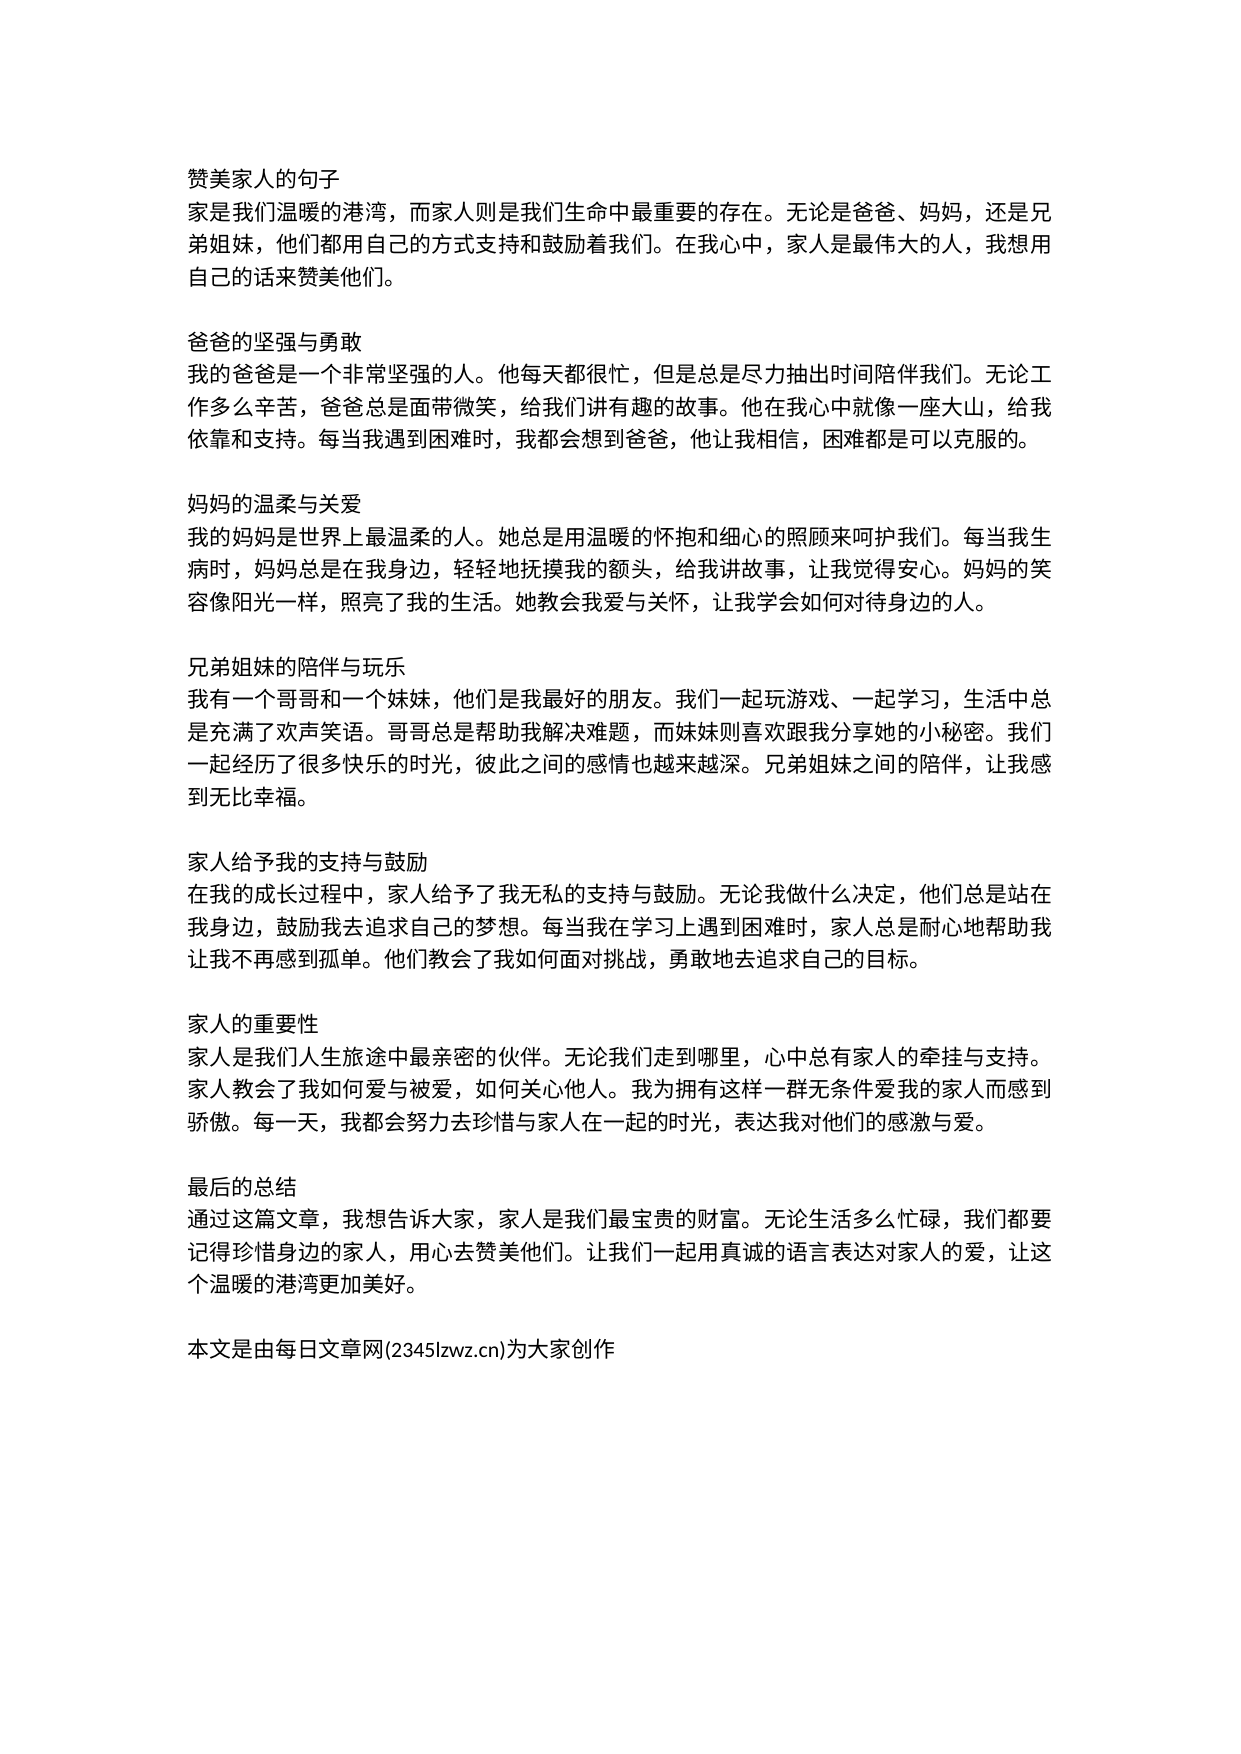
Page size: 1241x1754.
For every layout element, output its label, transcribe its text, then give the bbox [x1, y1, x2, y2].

text 我有一个哥哥和一个妹妹，他们是我最好的朋友。我们一起玩游戏、一起学习，生活中总是充满了欢声笑语。哥哥总是帮助我解决难题，而妹妹则喜欢跟我分享她的小秘密。我们一起经历了很多快乐的时光，彼此之间的感情也越来越深。兄弟姐妹之间的陪伴，让我感到无比幸福。 [187, 682, 1053, 812]
text 赞美家人的句子 [187, 162, 1053, 194]
text 家人的重要性 [187, 1007, 1053, 1039]
text 我的爸爸是一个非常坚强的人。他每天都很忙，但是总是尽力抽出时间陪伴我们。无论工作多么辛苦，爸爸总是面带微笑，给我们讲有趣的故事。他在我心中就像一座大山，给我依靠和支持。每当我遇到困难时，我都会想到爸爸，他让我相信，困难都是可以克服的。 [187, 357, 1053, 454]
text 最后的总结 [187, 1169, 1053, 1202]
text 家是我们温暖的港湾，而家人则是我们生命中最重要的存在。无论是爸爸、妈妈，还是兄弟姐妹，他们都用自己的方式支持和鼓励着我们。在我心中，家人是最伟大的人，我想用自己的话来赞美他们。 [187, 194, 1053, 292]
text 兄弟姐妹的陪伴与玩乐 [187, 649, 1053, 682]
text 妈妈的温柔与关爱 [187, 487, 1053, 519]
text 通过这篇文章，我想告诉大家，家人是我们最宝贵的财富。无论生活多么忙碌，我们都要记得珍惜身边的家人，用心去赞美他们。让我们一起用真诚的语言表达对家人的爱，让这个温暖的港湾更加美好。 [187, 1202, 1053, 1299]
text 本文是由每日文章网(2345lzwz.cn)为大家创作 [187, 1332, 1053, 1364]
text 爸爸的坚强与勇敢 [187, 324, 1053, 357]
text 家人给予我的支持与鼓励 [187, 844, 1053, 877]
text 家人是我们人生旅途中最亲密的伙伴。无论我们走到哪里，心中总有家人的牵挂与支持。家人教会了我如何爱与被爱，如何关心他人。我为拥有这样一群无条件爱我的家人而感到骄傲。每一天，我都会努力去珍惜与家人在一起的时光，表达我对他们的感激与爱。 [187, 1039, 1053, 1137]
text 在我的成长过程中，家人给予了我无私的支持与鼓励。无论我做什么决定，他们总是站在我身边，鼓励我去追求自己的梦想。每当我在学习上遇到困难时，家人总是耐心地帮助我，让我不再感到孤单。他们教会了我如何面对挑战，勇敢地去追求自己的目标。 [187, 877, 1053, 974]
text 我的妈妈是世界上最温柔的人。她总是用温暖的怀抱和细心的照顾来呵护我们。每当我生病时，妈妈总是在我身边，轻轻地抚摸我的额头，给我讲故事，让我觉得安心。妈妈的笑容像阳光一样，照亮了我的生活。她教会我爱与关怀，让我学会如何对待身边的人。 [187, 519, 1053, 617]
